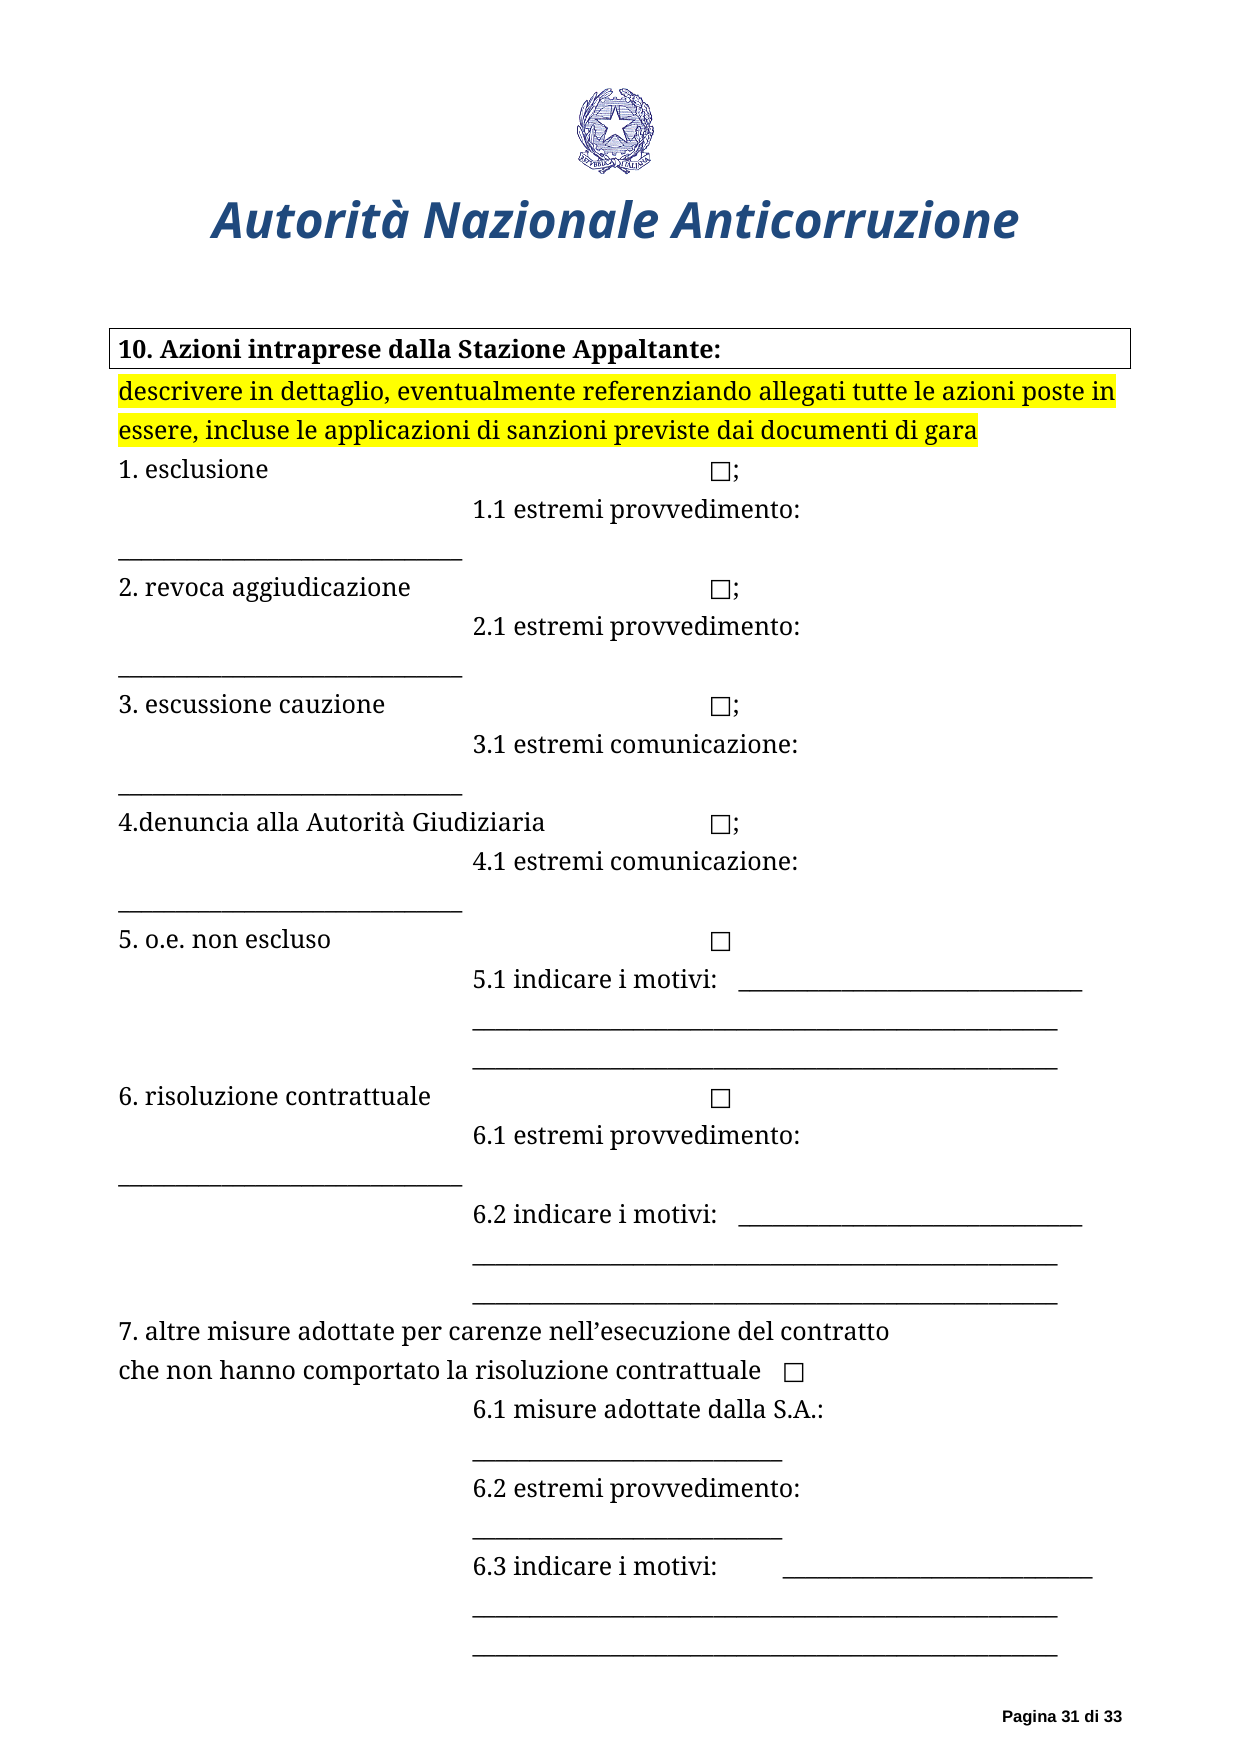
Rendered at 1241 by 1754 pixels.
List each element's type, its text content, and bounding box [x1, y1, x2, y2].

text ___________________________________________________ [118, 1235, 1122, 1269]
text 6.2 indicare i motivi: ______________________________ [118, 1196, 1122, 1230]
text ___________________________________________________ [118, 1000, 1122, 1034]
text ___________________________________________________ [118, 1627, 1122, 1661]
text 1.1 estremi provvedimento: ______________________________ [118, 491, 1122, 564]
text 2.1 estremi provvedimento: ______________________________ [118, 609, 1122, 682]
text 10. Azioni intraprese dalla Stazione Appaltante: [110, 329, 1130, 368]
text 6.1 estremi provvedimento: ______________________________ [118, 1118, 1122, 1191]
text 6.1 misure adottate dalla S.A.: ___________________________ [118, 1392, 1122, 1465]
text 3. escussione cauzione □; [118, 687, 1122, 721]
text ___________________________________________________ [118, 1274, 1122, 1309]
text 4.1 estremi comunicazione: ______________________________ [118, 844, 1122, 917]
text 4.denuncia alla Autorità Giudiziaria □; [118, 804, 1122, 839]
text che non hanno comportato la risoluzione contrattuale □ [118, 1353, 1122, 1387]
text 7. altre misure adottate per carenze nell’esecuzione del contratto [118, 1314, 1122, 1348]
text 6. risoluzione contrattuale □ [118, 1079, 1122, 1113]
text 1. esclusione □; [118, 452, 1122, 486]
text ___________________________________________________ [118, 1588, 1122, 1622]
text 2. revoca aggiudicazione □; [118, 569, 1122, 604]
text 6.3 indicare i motivi: ___________________________ [118, 1549, 1122, 1583]
text 3.1 estremi comunicazione: ______________________________ [118, 726, 1122, 799]
text ___________________________________________________ [118, 1039, 1122, 1074]
text 6.2 estremi provvedimento: ___________________________ [118, 1470, 1122, 1544]
text 5.1 indicare i motivi: ______________________________ [118, 961, 1122, 995]
text descrivere in dettaglio, eventualmente referenziando allegati tutte le azioni poste in essere, incluse le applicazioni di sanzioni previste dai documenti di gara [118, 374, 1122, 447]
text 5. o.e. non escluso □ [118, 922, 1122, 956]
